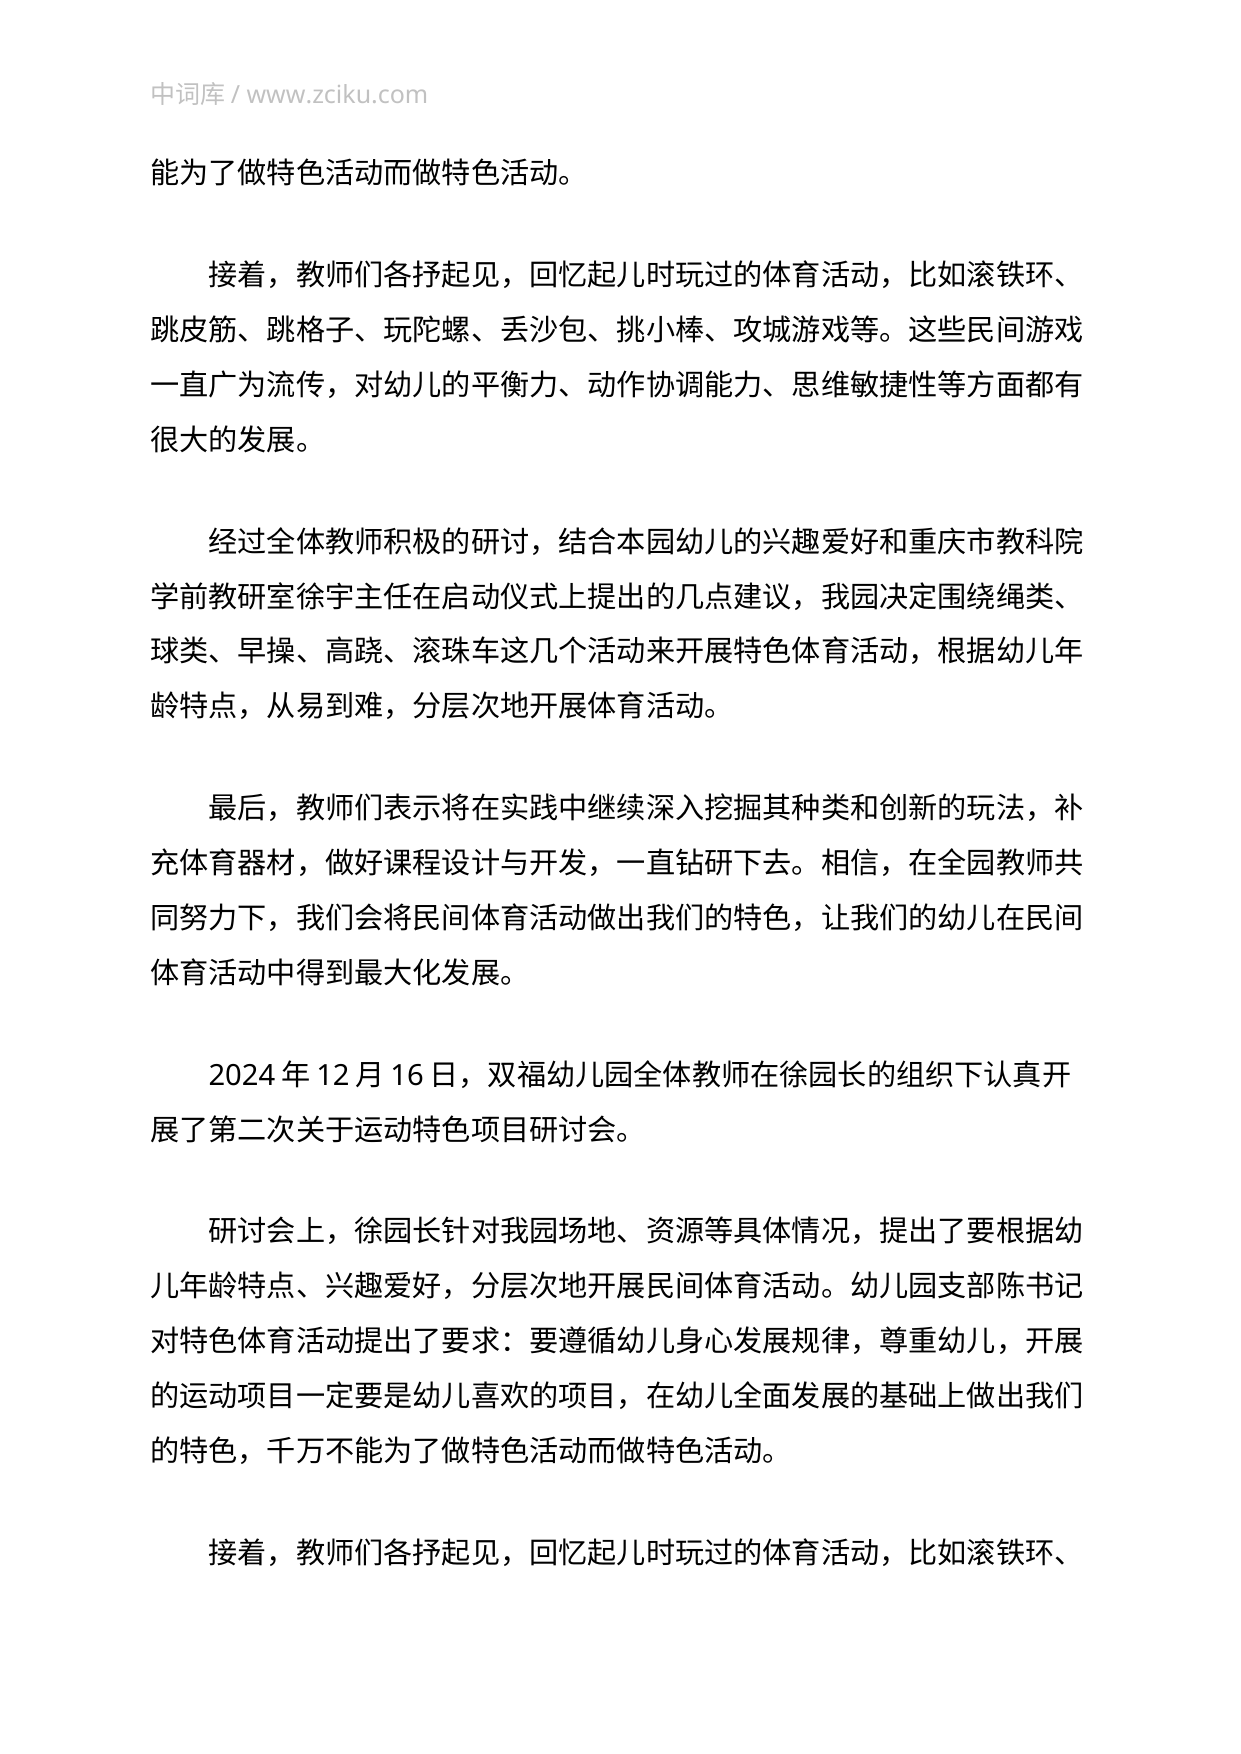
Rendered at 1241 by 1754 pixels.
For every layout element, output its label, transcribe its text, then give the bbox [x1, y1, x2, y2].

text 经过全体教师积极的研讨，结合本园幼儿的兴趣爱好和重庆市教科院学前教研室徐宇主任在启动仪式上提出的几点建议，我园决定围绕绳类、球类、早操、高跷、滚珠车这几个活动来开展特色体育活动，根据幼儿年龄特点，从易到难，分层次地开展体育活动。 [150, 518, 1090, 725]
text 研讨会上，徐园长针对我园场地、资源等具体情况，提出了要根据幼儿年龄特点、兴趣爱好，分层次地开展民间体育活动。幼儿园支部陈书记对特色体育活动提出了要求：要遵循幼儿身心发展规律，尊重幼儿，开展的运动项目一定要是幼儿喜欢的项目，在幼儿全面发展的基础上做出我们的特色，千万不能为了做特色活动而做特色活动。 [150, 1208, 1090, 1470]
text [150, 150, 1090, 192]
text 最后，教师们表示将在实践中继续深入挖掘其种类和创新的玩法，补充体育器材，做好课程设计与开发，一直钻研下去。相信，在全园教师共同努力下，我们会将民间体育活动做出我们的特色，让我们的幼儿在民间体育活动中得到最大化发展。 [150, 785, 1090, 992]
text 2024年12月16日，双福幼儿园全体教师在徐园长的组织下认真开展了第二次关于运动特色项目研讨会。 [150, 1051, 1090, 1148]
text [150, 1529, 1090, 1572]
text 接着，教师们各抒起见，回忆起儿时玩过的体育活动，比如滚铁环、跳皮筋、跳格子、玩陀螺、丢沙包、挑小棒、攻城游戏等。这些民间游戏一直广为流传，对幼儿的平衡力、动作协调能力、思维敏捷性等方面都有很大的发展。 [150, 252, 1090, 459]
